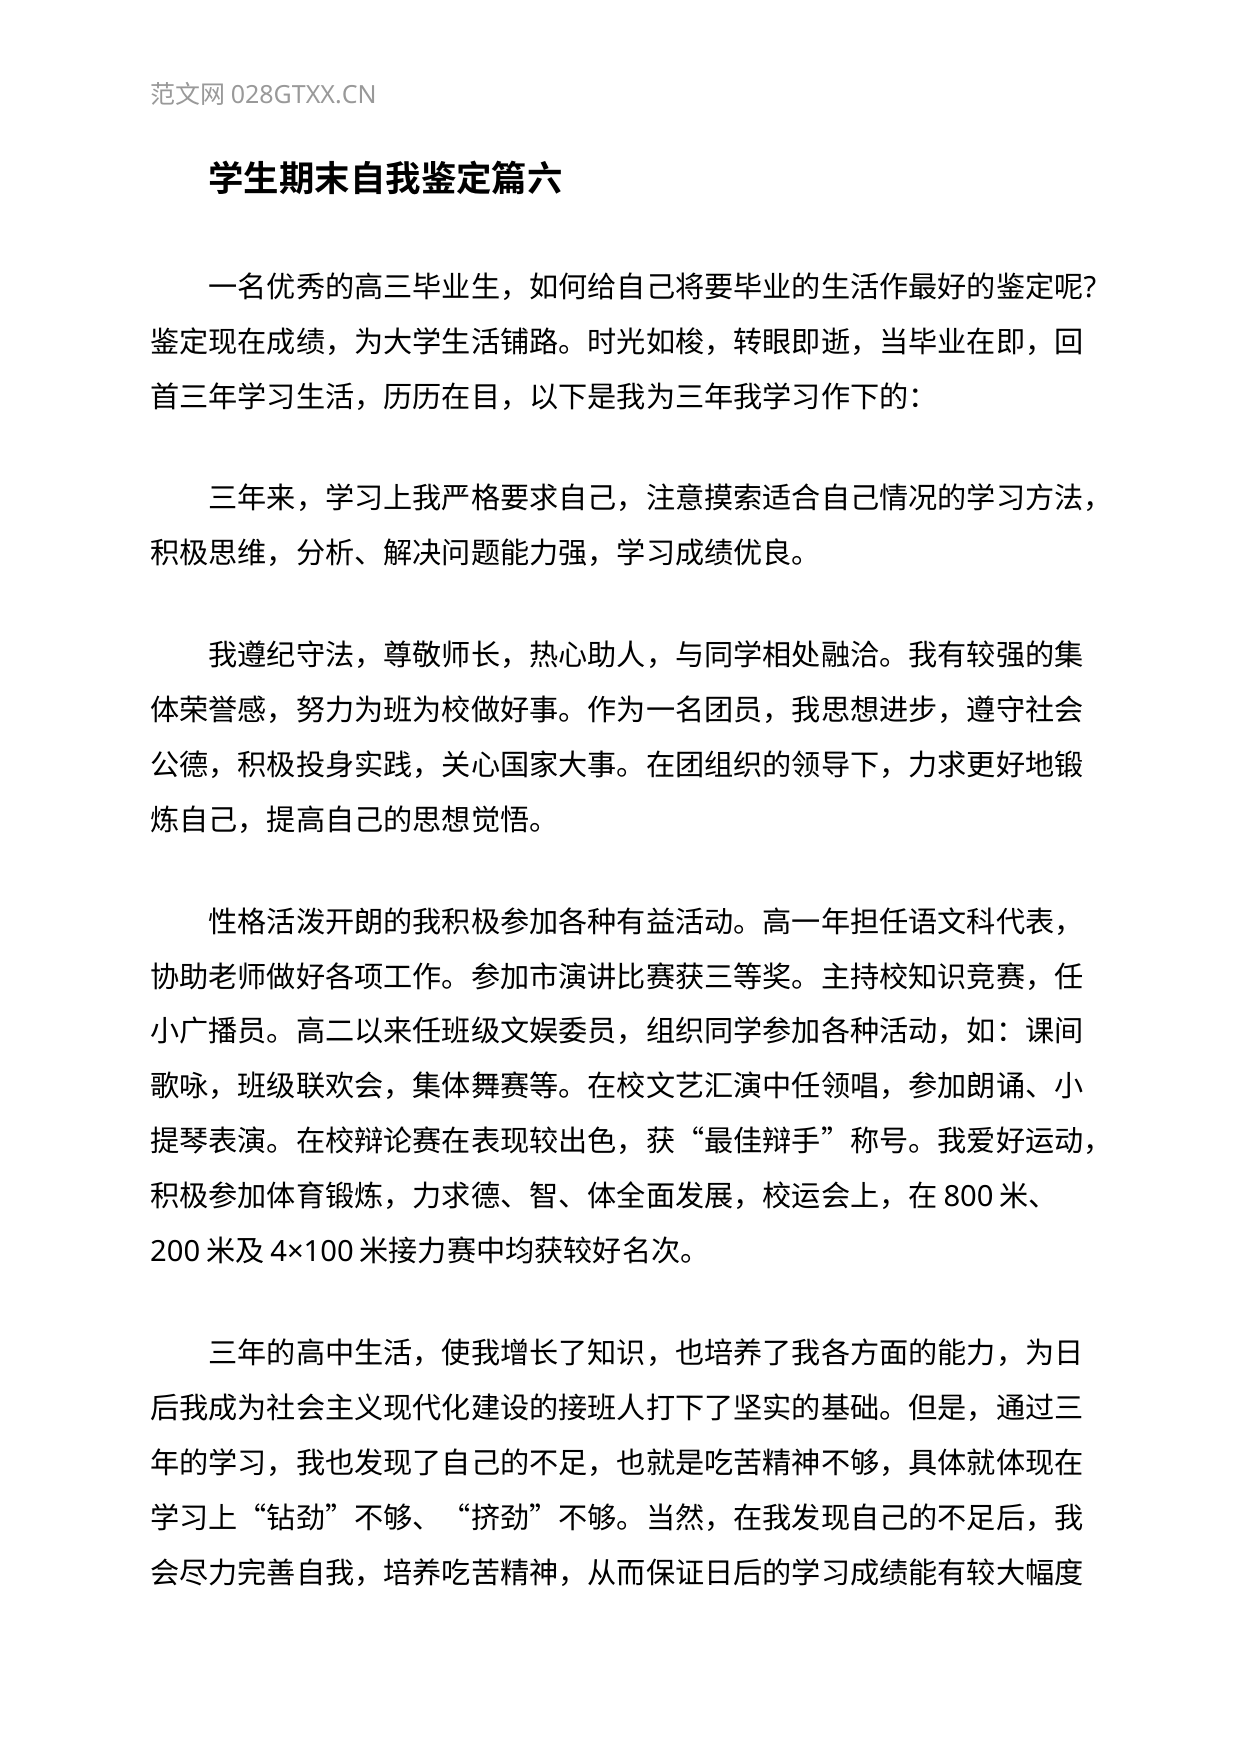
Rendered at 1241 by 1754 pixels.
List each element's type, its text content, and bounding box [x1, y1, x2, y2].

text 学生期末自我鉴定篇六 [150, 150, 1090, 201]
text 一名优秀的高三毕业生，如何给自己将要毕业的生活作最好的鉴定呢?鉴定现在成绩，为大学生活铺路。时光如梭，转眼即逝，当毕业在即，回首三年学习生活，历历在目，以下是我为三年我学习作下的： [150, 263, 1090, 416]
text 我遵纪守法，尊敬师长，热心助人，与同学相处融洽。我有较强的集体荣誉感，努力为班为校做好事。作为一名团员，我思想进步，遵守社会公德，积极投身实践，关心国家大事。在团组织的领导下，力求更好地锻炼自己，提高自己的思想觉悟。 [150, 632, 1090, 839]
text 三年来，学习上我严格要求自己，注意摸索适合自己情况的学习方法，积极思维，分析、解决问题能力强，学习成绩优良。 [150, 475, 1090, 572]
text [150, 1330, 1090, 1592]
text 性格活泼开朗的我积极参加各种有益活动。高一年担任语文科代表，协助老师做好各项工作。参加市演讲比赛获三等奖。主持校知识竞赛，任小广播员。高二以来任班级文娱委员，组织同学参加各种活动，如：课间歌咏，班级联欢会，集体舞赛等。在校文艺汇演中任领唱，参加朗诵、小提琴表演。在校辩论赛在表现较出色，获“最佳辩手”称号。我爱好运动，积极参加体育锻炼，力求德、智、体全面发展，校运会上，在800米、200米及4×100米接力赛中均获较好名次。 [150, 898, 1090, 1270]
